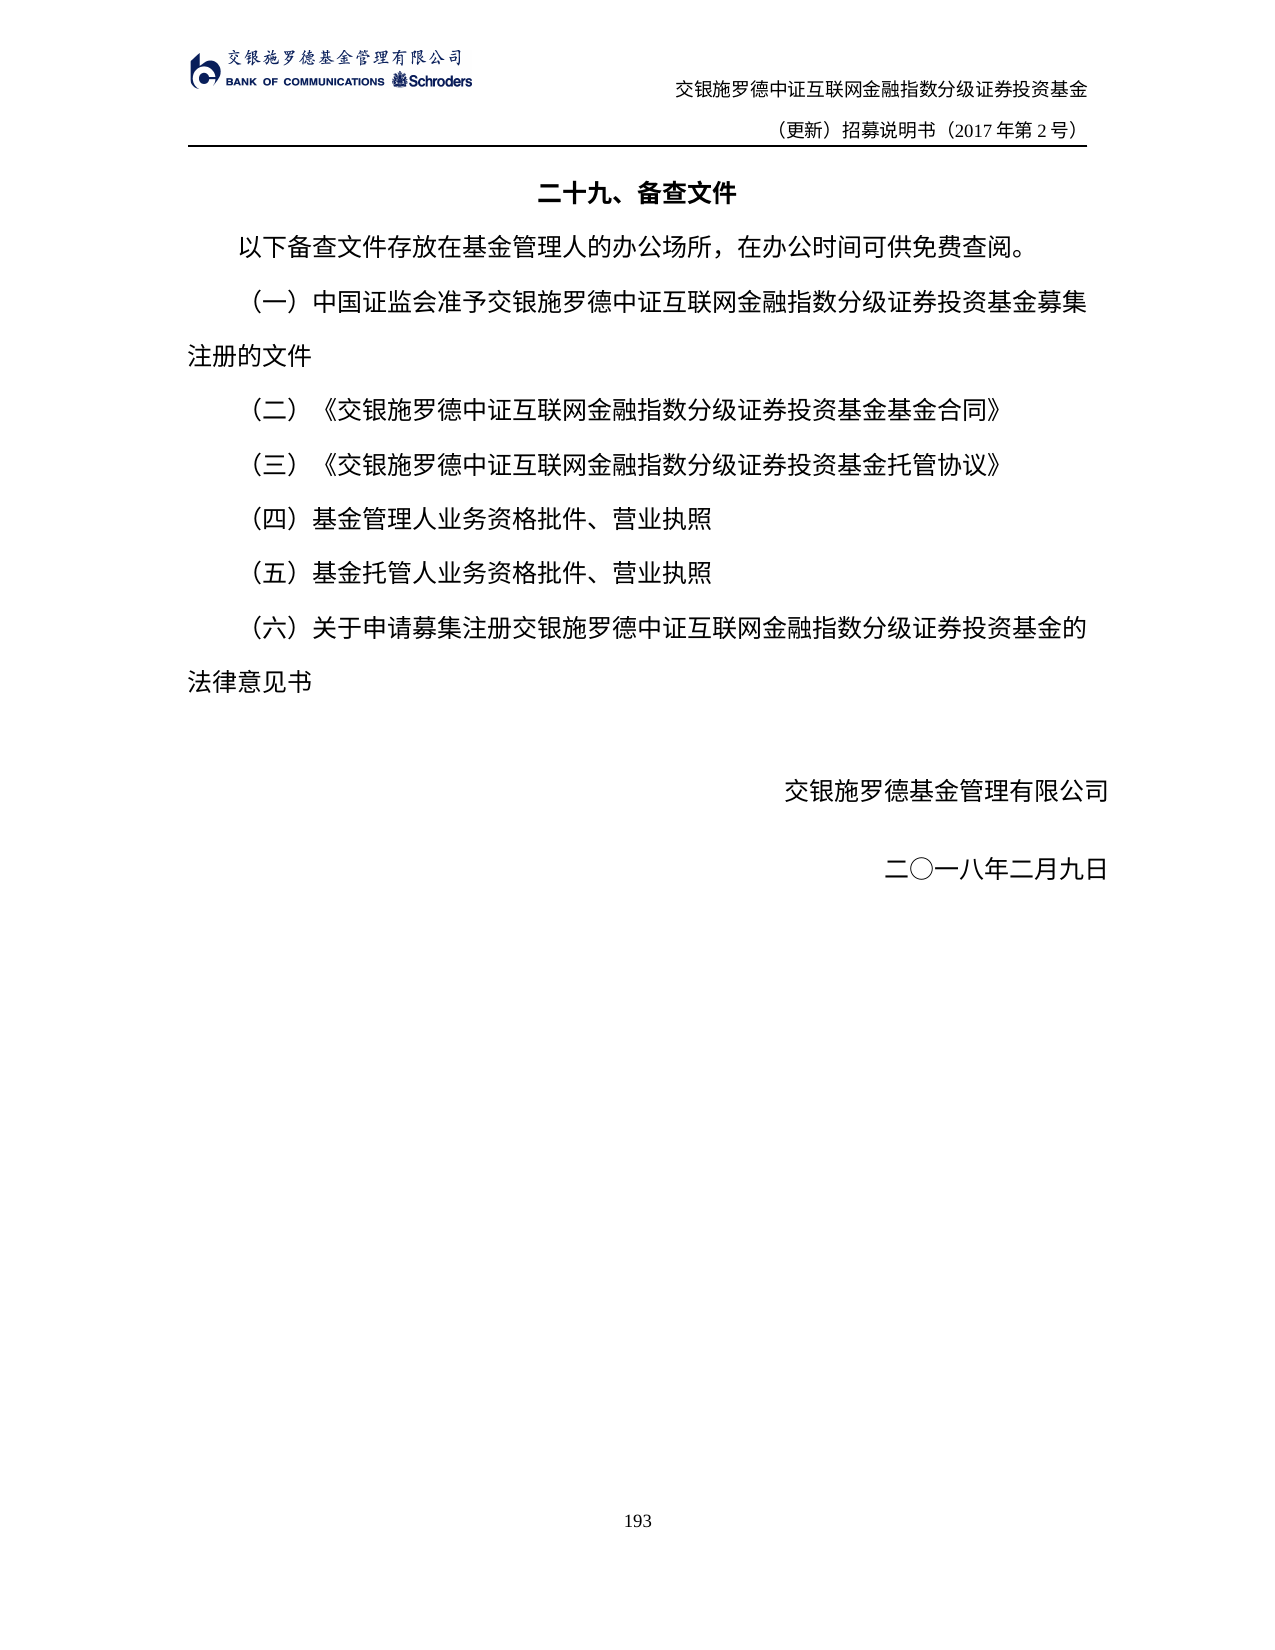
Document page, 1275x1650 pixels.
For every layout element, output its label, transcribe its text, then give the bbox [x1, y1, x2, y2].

text （三）《交银施罗德中证互联网金融指数分级证券投资基金托管协议》 [187, 445, 1087, 481]
text 以下备查文件存放在基金管理人的办公场所，在办公时间可供免费查阅。 [187, 228, 1087, 264]
text 交银施罗德基金管理有限公司 [187, 760, 1109, 820]
text （四）基金管理人业务资格批件、营业执照 [187, 499, 1087, 536]
text （一）中国证监会准予交银施罗德中证互联网金融指数分级证券投资基金募集注册的文件 [187, 282, 1087, 373]
text （六）关于申请募集注册交银施罗德中证互联网金融指数分级证券投资基金的法律意见书 [187, 608, 1087, 699]
picture [190, 50, 472, 89]
text 二○一八年二月九日 [187, 838, 1109, 897]
text （二）《交银施罗德中证互联网金融指数分级证券投资基金基金合同》 [187, 391, 1087, 427]
text 二十九、备查文件 [187, 173, 1087, 209]
text （五）基金托管人业务资格批件、营业执照 [187, 554, 1087, 590]
